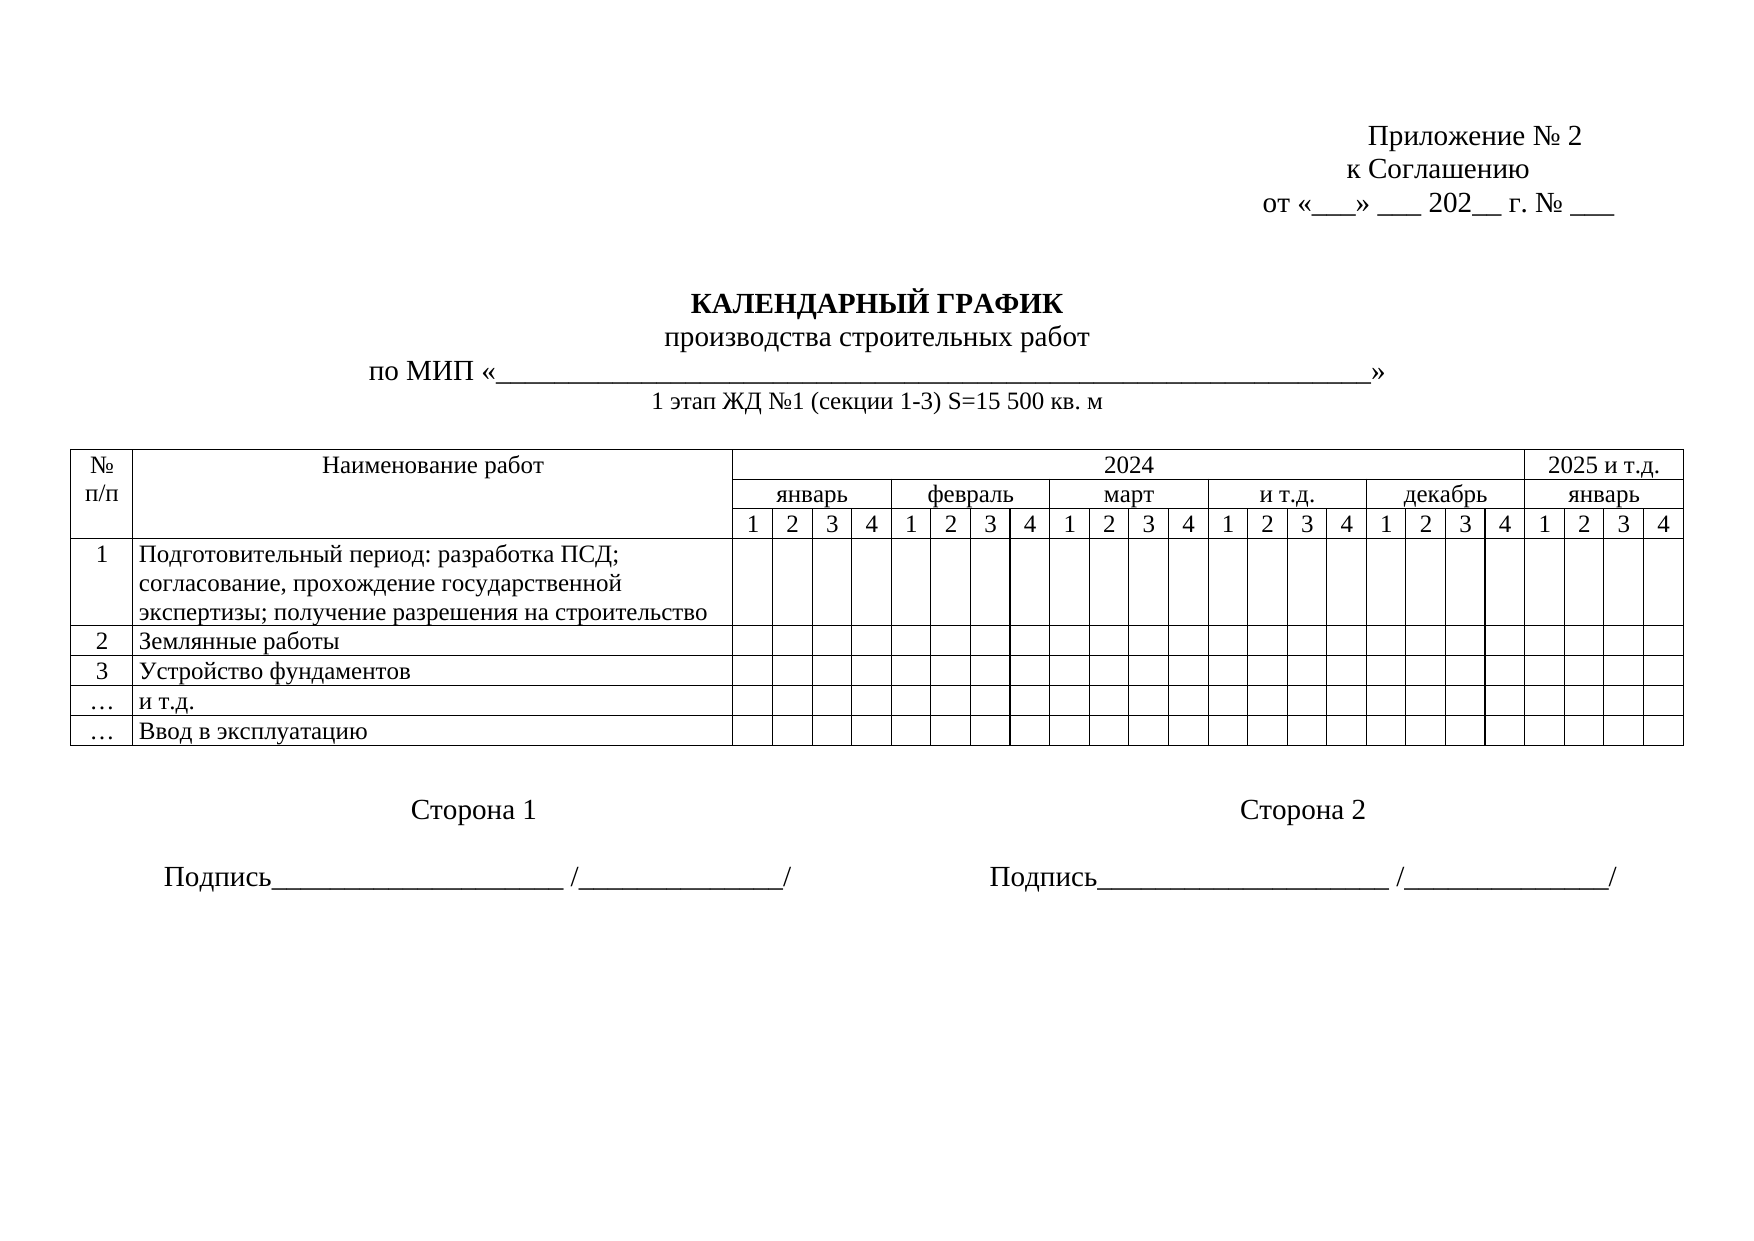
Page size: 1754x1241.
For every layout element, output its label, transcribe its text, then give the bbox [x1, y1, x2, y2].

table_cell [971, 539, 1009, 625]
table_cell [1486, 626, 1524, 655]
table_cell 3 [1446, 509, 1484, 538]
table_cell [1011, 539, 1049, 625]
table_cell [1050, 716, 1089, 744]
table_cell [1248, 656, 1287, 685]
table_cell декабрь [1367, 480, 1524, 508]
table_cell 2 [71, 626, 132, 655]
table_cell и т.д. [1209, 480, 1366, 508]
table_cell … [71, 716, 132, 744]
table_cell … [71, 686, 132, 715]
table_cell 4 [1011, 509, 1049, 538]
table_cell 2 [1406, 509, 1445, 538]
table_cell [1169, 539, 1208, 625]
table_cell [1169, 656, 1208, 685]
table_cell [773, 716, 812, 744]
table_cell [1288, 656, 1326, 685]
table_cell и т.д. [133, 686, 732, 715]
table_cell [1248, 716, 1287, 744]
table_cell [1090, 539, 1128, 625]
table_cell [852, 539, 891, 625]
table_cell [1050, 539, 1089, 625]
table_cell [733, 626, 772, 655]
table_cell [1367, 716, 1405, 744]
table_cell [1011, 686, 1049, 715]
table_cell [852, 686, 891, 715]
table_cell [1525, 716, 1564, 744]
table_cell 4 [1327, 509, 1366, 538]
table_cell [852, 656, 891, 685]
table_cell 1 [1525, 509, 1564, 538]
table_cell [892, 626, 930, 655]
table_cell [1327, 626, 1366, 655]
table_cell 2 [1248, 509, 1287, 538]
table_cell Подготовительный период: разработка ПСД; согласование, прохождение государственной экспертизы; получение разрешения на строительство [133, 539, 732, 625]
table_cell [1644, 716, 1683, 744]
table_header Наименование работ [133, 450, 732, 538]
table_header 2024 [733, 450, 1524, 478]
table_cell [1406, 656, 1445, 685]
table_cell [1446, 686, 1484, 715]
table_cell [892, 539, 930, 625]
table_cell [852, 716, 891, 744]
table_cell [1604, 656, 1643, 685]
table_cell [1050, 686, 1089, 715]
table_cell [1129, 626, 1168, 655]
table_cell [1209, 656, 1247, 685]
table_cell 1 [733, 509, 772, 538]
table_cell [733, 686, 772, 715]
table_cell [1406, 626, 1445, 655]
table_cell 3 [1288, 509, 1326, 538]
table_cell [1604, 539, 1643, 625]
table_cell [1565, 656, 1603, 685]
table_cell [1644, 686, 1683, 715]
table_cell [1565, 626, 1603, 655]
table_cell [1288, 626, 1326, 655]
text КАЛЕНДАРНЫЙ ГРАФИК [59, 286, 1695, 319]
table_cell [931, 656, 970, 685]
table_cell [1209, 716, 1247, 744]
table_cell [852, 626, 891, 655]
table_cell [931, 716, 970, 744]
table_cell [1406, 716, 1445, 744]
table_cell [1011, 656, 1049, 685]
table_cell 4 [1486, 509, 1524, 538]
table_cell Устройство фундаментов [133, 656, 732, 685]
table_cell [892, 686, 930, 715]
table_header Сторона 1 Подпись____________________ /______________/ [59, 793, 888, 893]
text от «___» ___ 202__ г. № ___ [1181, 185, 1695, 219]
table_cell [1129, 716, 1168, 744]
table_cell [1367, 626, 1405, 655]
table_cell [1644, 539, 1683, 625]
table_cell [1486, 716, 1524, 744]
table_cell [892, 656, 930, 685]
table_cell [813, 686, 851, 715]
table_cell [1525, 626, 1564, 655]
text 1 этап ЖД №1 (секции 1-3) S=15 500 кв. м [59, 386, 1695, 415]
table_cell [1209, 539, 1247, 625]
table_cell [1090, 626, 1128, 655]
table_cell [1050, 656, 1089, 685]
table_cell [971, 626, 1009, 655]
text производства строительных работ [59, 319, 1695, 353]
table_header 2025 и т.д. [1525, 450, 1683, 478]
table_cell [971, 686, 1009, 715]
table_cell [1248, 539, 1287, 625]
table_cell [1327, 686, 1366, 715]
table_cell [1406, 686, 1445, 715]
table_header Сторона 2 Подпись____________________ /______________/ [888, 793, 1717, 893]
table_header № п/п [71, 450, 132, 538]
table_cell [1288, 539, 1326, 625]
text Приложение № 2 [1181, 118, 1695, 152]
table_cell [1090, 686, 1128, 715]
table_cell 3 [1129, 509, 1168, 538]
table_cell [1367, 656, 1405, 685]
table_cell [892, 716, 930, 744]
table_cell [1644, 626, 1683, 655]
table_cell [1486, 656, 1524, 685]
table_cell [1248, 686, 1287, 715]
table_cell [1288, 686, 1326, 715]
table_cell [1525, 686, 1564, 715]
table_cell 1 [892, 509, 930, 538]
table_cell [971, 656, 1009, 685]
table_cell [931, 539, 970, 625]
table_cell [773, 539, 812, 625]
table_cell [1525, 539, 1564, 625]
table_cell март [1050, 480, 1208, 508]
table_cell [733, 539, 772, 625]
table_cell [1525, 656, 1564, 685]
table_cell 1 [1367, 509, 1405, 538]
table_cell [1011, 716, 1049, 744]
table_cell [1486, 686, 1524, 715]
table_cell [1604, 716, 1643, 744]
table_cell [931, 626, 970, 655]
table_cell [1169, 626, 1208, 655]
table_cell [1129, 656, 1168, 685]
table_cell [1169, 686, 1208, 715]
table_cell [733, 656, 772, 685]
table_cell [1446, 626, 1484, 655]
table_cell январь [733, 480, 891, 508]
table_cell 1 [1050, 509, 1089, 538]
table_cell [1288, 716, 1326, 744]
table_cell [1446, 716, 1484, 744]
table_cell 3 [971, 509, 1009, 538]
table_cell [733, 716, 772, 744]
table_cell [1169, 716, 1208, 744]
table_cell [1367, 539, 1405, 625]
table_cell [1604, 626, 1643, 655]
table_cell 2 [1090, 509, 1128, 538]
table_cell [1565, 686, 1603, 715]
table_cell 4 [1169, 509, 1208, 538]
table_cell 2 [1565, 509, 1603, 538]
table_cell [1446, 539, 1484, 625]
text к Соглашению [1181, 152, 1695, 185]
table_cell [931, 686, 970, 715]
table_cell [1129, 539, 1168, 625]
table_cell [971, 716, 1009, 744]
table_cell февраль [892, 480, 1049, 508]
table_cell [813, 539, 851, 625]
table_cell 4 [852, 509, 891, 538]
table_cell январь [1525, 480, 1683, 508]
table_cell 2 [931, 509, 970, 538]
table_cell [1209, 626, 1247, 655]
table_cell [1604, 686, 1643, 715]
table_cell [1446, 656, 1484, 685]
table_cell [1011, 626, 1049, 655]
table_cell [773, 686, 812, 715]
table_cell [1248, 626, 1287, 655]
table_cell [1050, 626, 1089, 655]
table_cell [813, 716, 851, 744]
table_cell Ввод в эксплуатацию [133, 716, 732, 744]
table_cell [1129, 686, 1168, 715]
table_cell [1209, 686, 1247, 715]
table_cell [813, 656, 851, 685]
table_cell [1327, 656, 1366, 685]
table_cell 1 [71, 539, 132, 625]
table_cell 3 [813, 509, 851, 538]
table_cell [1090, 656, 1128, 685]
table_cell [773, 626, 812, 655]
table_cell Землянные работы [133, 626, 732, 655]
table_cell [1327, 716, 1366, 744]
table_cell 2 [773, 509, 812, 538]
table_cell 3 [1604, 509, 1643, 538]
table_cell [1565, 716, 1603, 744]
table_cell 3 [71, 656, 132, 685]
table_cell [1090, 716, 1128, 744]
table_cell [773, 656, 812, 685]
table_cell 1 [1209, 509, 1247, 538]
table_cell [1644, 656, 1683, 685]
table_cell [1565, 539, 1603, 625]
table_cell 4 [1644, 509, 1683, 538]
table_cell [1406, 539, 1445, 625]
text по МИП «____________________________________________________________» [59, 353, 1695, 386]
table_cell [813, 626, 851, 655]
table_cell [1486, 539, 1524, 625]
table_cell [1367, 686, 1405, 715]
table_cell [1327, 539, 1366, 625]
